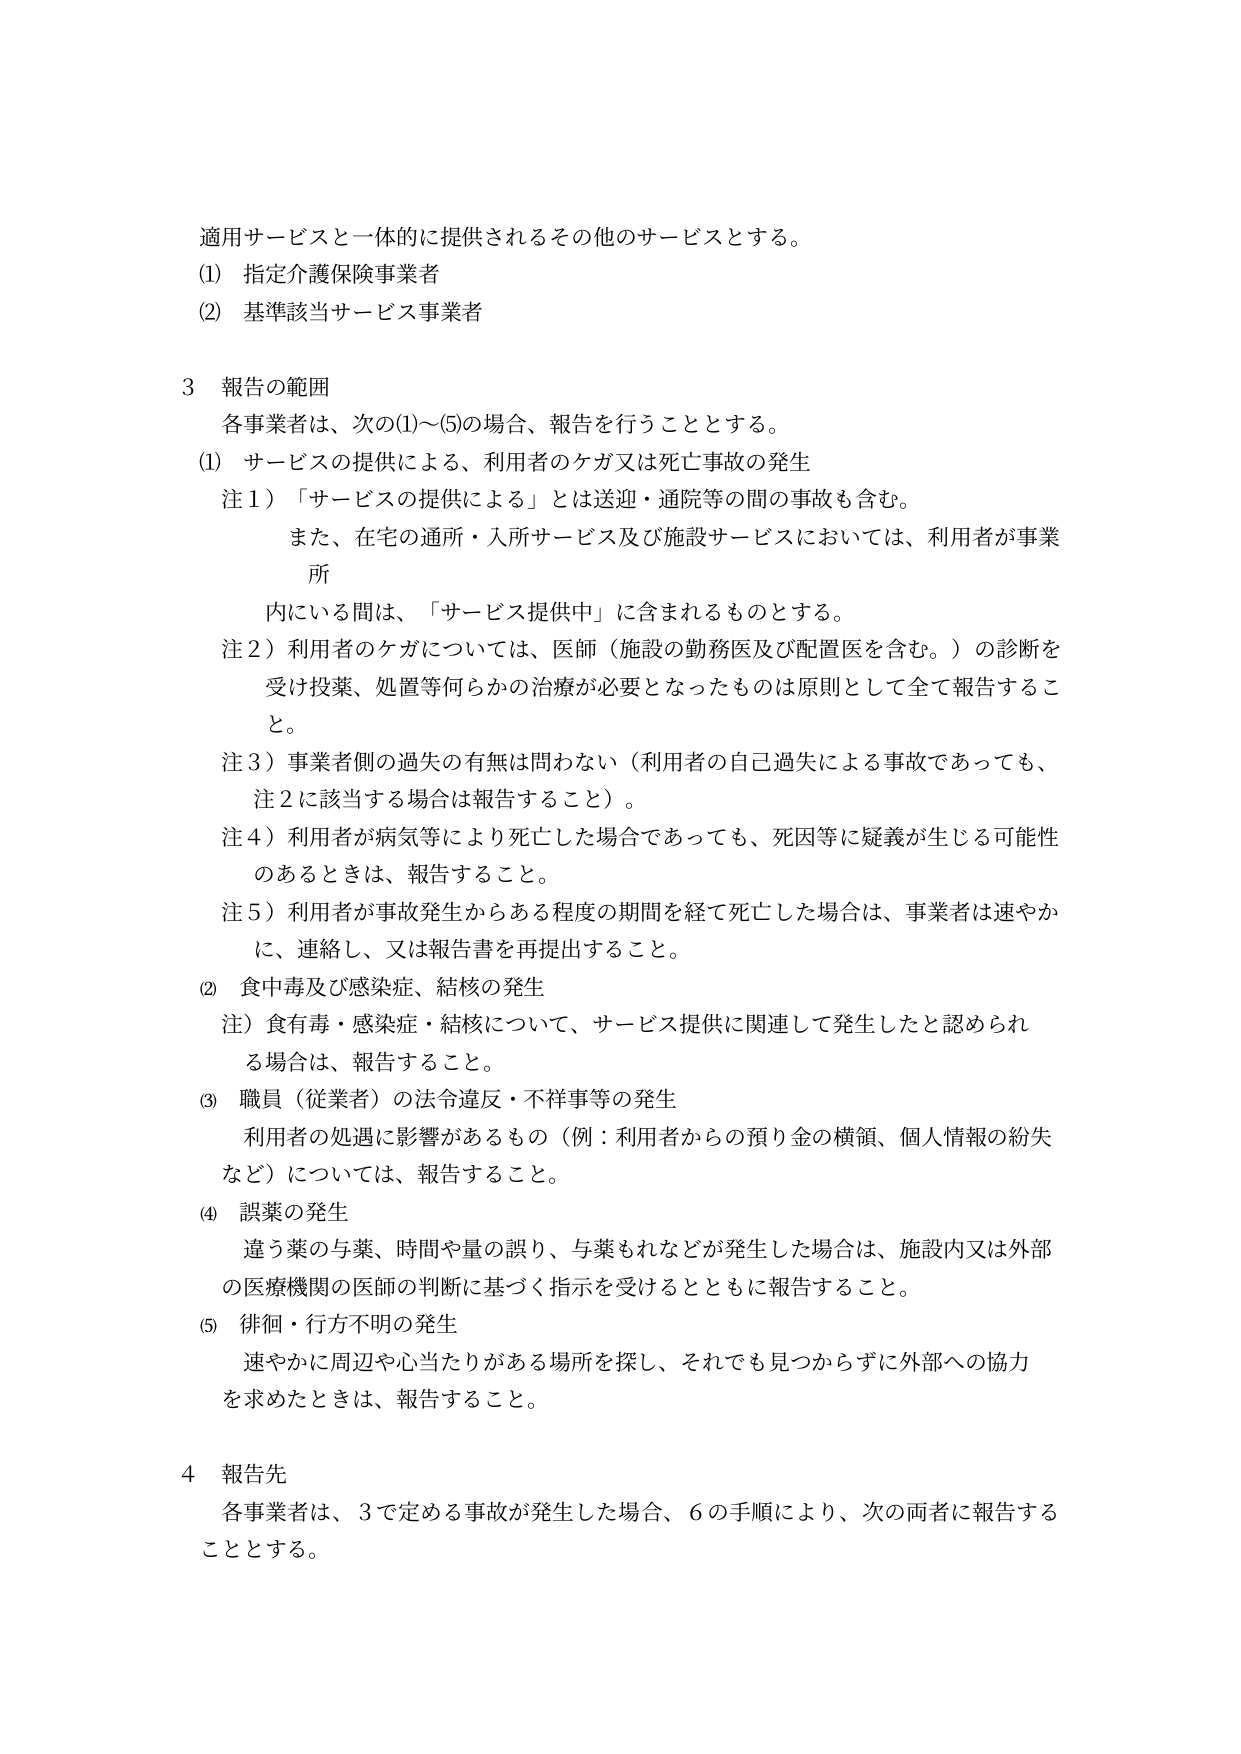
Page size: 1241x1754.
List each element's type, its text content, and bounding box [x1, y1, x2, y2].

text ⑶ 職員（従業者）の法令違反・不祥事等の発生 [177, 1079, 1063, 1117]
text ⑵ 食中毒及び感染症、結核の発生 [177, 967, 1063, 1004]
text 注５）利用者が事故発生からある程度の期間を経て死亡した場合は、事業者は速やかに、連絡し、又は報告書を再提出すること。 [221, 892, 1063, 967]
text ４ 報告先 [177, 1454, 1063, 1492]
text 注３）事業者側の過失の有無は問わない（利用者の自己過失による事故であっても、注２に該当する場合は報告すること）。 [221, 742, 1063, 817]
text ⑸ 徘徊・行方不明の発生 [177, 1304, 1063, 1342]
text 注１）「サービスの提供による」とは送迎・通院等の間の事故も含む。 [177, 479, 1063, 517]
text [177, 217, 1063, 254]
text ⑷ 誤薬の発生 [177, 1192, 1063, 1229]
text ３ 報告の範囲 [177, 367, 1063, 404]
text ⑴ サービスの提供による、利用者のケガ又は死亡事故の発生 [177, 442, 1063, 479]
text る場合は、報告すること。 [243, 1042, 1063, 1079]
text ⑴ 指定介護保険事業者 [177, 254, 1063, 292]
text ⑵ 基準該当サービス事業者 [177, 292, 1063, 329]
text 各事業者は、３で定める事故が発生した場合、６の手順により、次の両者に報告することとする。 [177, 1492, 1063, 1567]
text 利用者の処遇に影響があるもの（例：利用者からの預り金の横領、個人情報の紛失 [177, 1117, 1063, 1154]
text 各事業者は、次の⑴～⑸の場合、報告を行うこととする。 [177, 404, 1063, 442]
text 違う薬の与薬、時間や量の誤り、与薬もれなどが発生した場合は、施設内又は外部 [177, 1229, 1063, 1267]
text など）については、報告すること。 [177, 1154, 1063, 1192]
text 内にいる間は、「サービス提供中」に含まれるものとする。 [265, 592, 1063, 629]
text を求めたときは、報告すること。 [177, 1379, 1063, 1417]
text 注４）利用者が病気等により死亡した場合であっても、死因等に疑義が生じる可能性のあるときは、報告すること。 [221, 817, 1063, 892]
text の医療機関の医師の判断に基づく指示を受けるとともに報告すること。 [177, 1267, 1063, 1304]
text 注２）利用者のケガについては、医師（施設の勤務医及び配置医を含む。）の診断を受け投薬、処置等何らかの治療が必要となったものは原則として全て報告すること。 [221, 629, 1063, 742]
text また、在宅の通所・入所サービス及び施設サービスにおいては、利用者が事業所 [177, 517, 1063, 592]
text 速やかに周辺や心当たりがある場所を探し、それでも見つからずに外部への協力 [177, 1342, 1063, 1379]
text 注）食有毒・感染症・結核について、サービス提供に関連して発生したと認められ [177, 1004, 1063, 1042]
